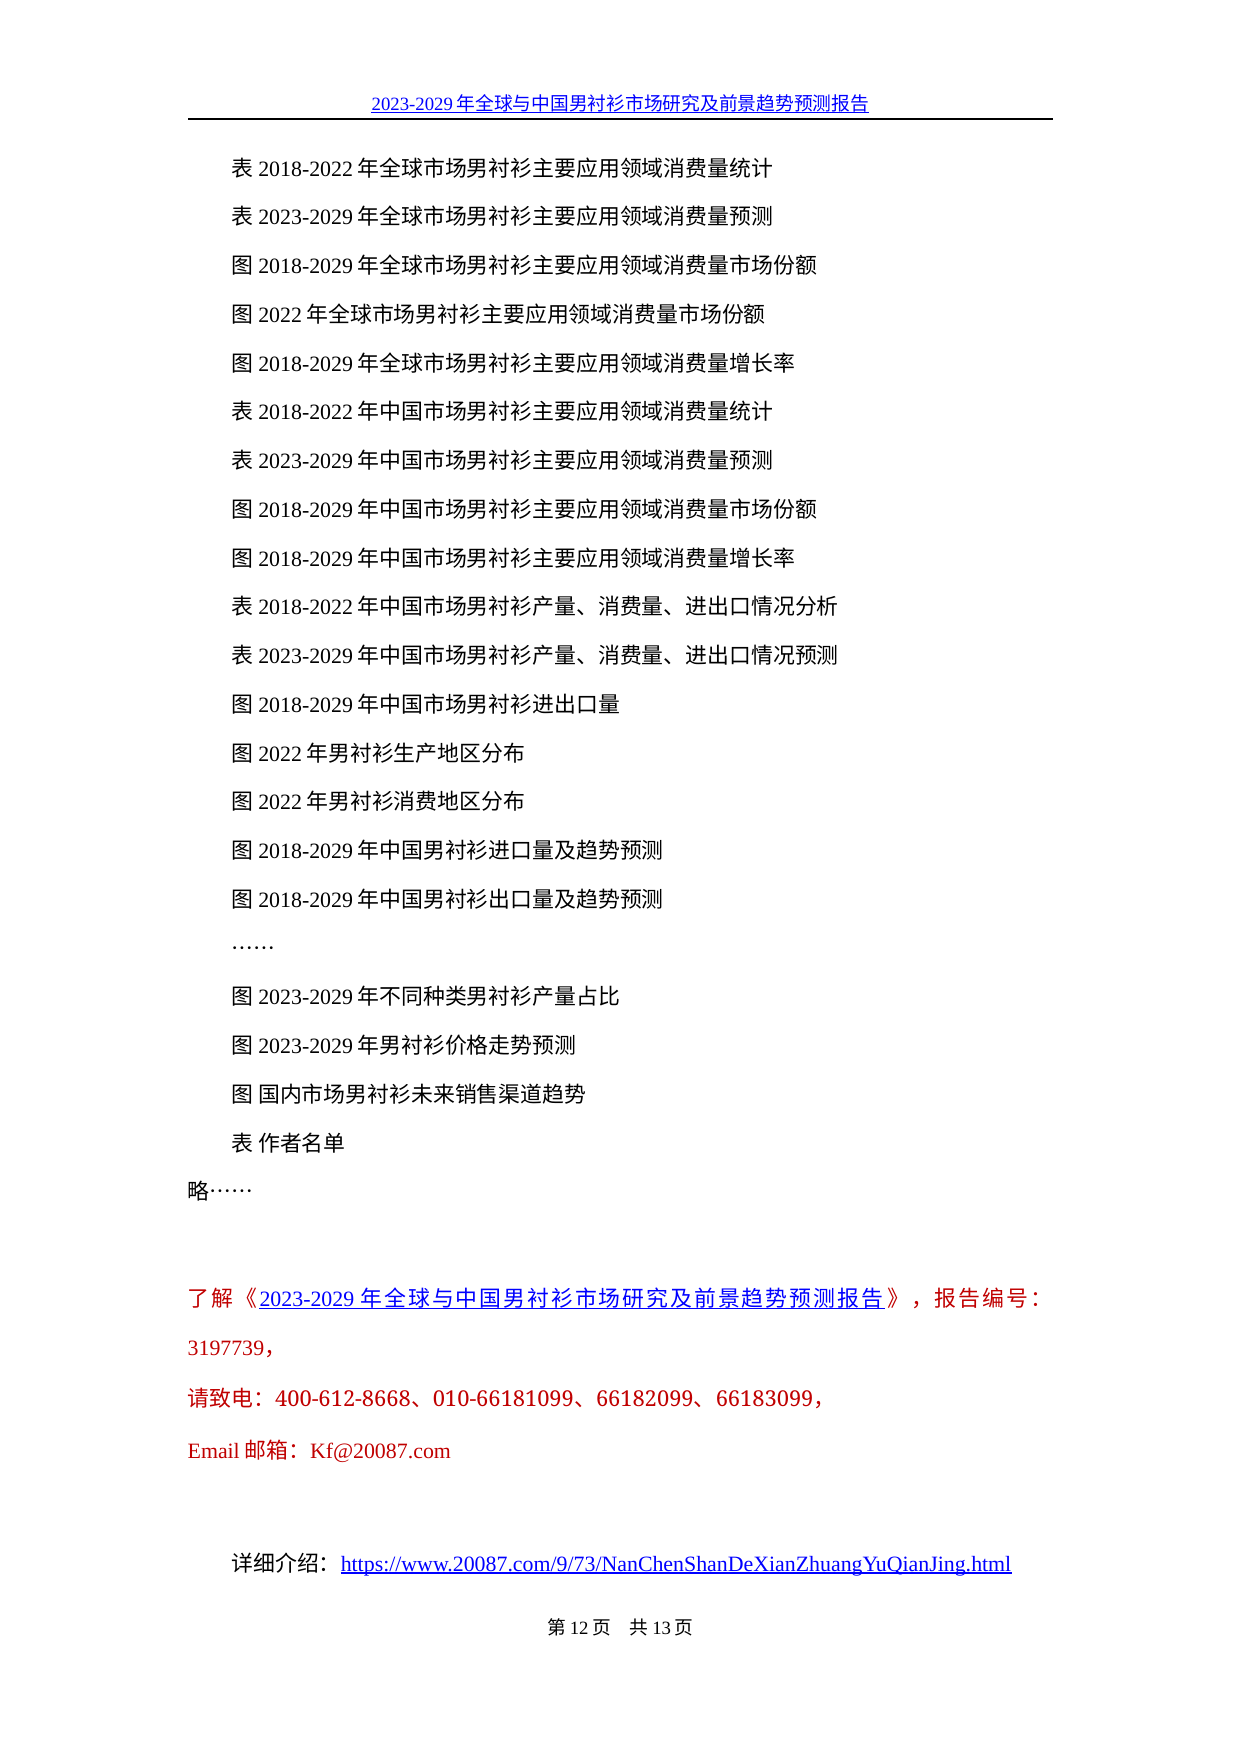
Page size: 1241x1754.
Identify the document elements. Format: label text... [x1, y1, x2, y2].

text 了解《2023-2029年全球与中国男衬衫市场研究及前景趋势预测报告》，报告编号：3197739， [187, 1280, 1053, 1362]
text 请致电：400-612-8668、010-66181099、66182099、66183099， [187, 1381, 1053, 1413]
text Email邮箱：Kf@20087.com [187, 1432, 1053, 1465]
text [187, 150, 1053, 1206]
text 详细介绍：https://www.20087.com/9/73/NanChenShanDeXianZhuangYuQianJing.html [187, 1545, 1053, 1578]
